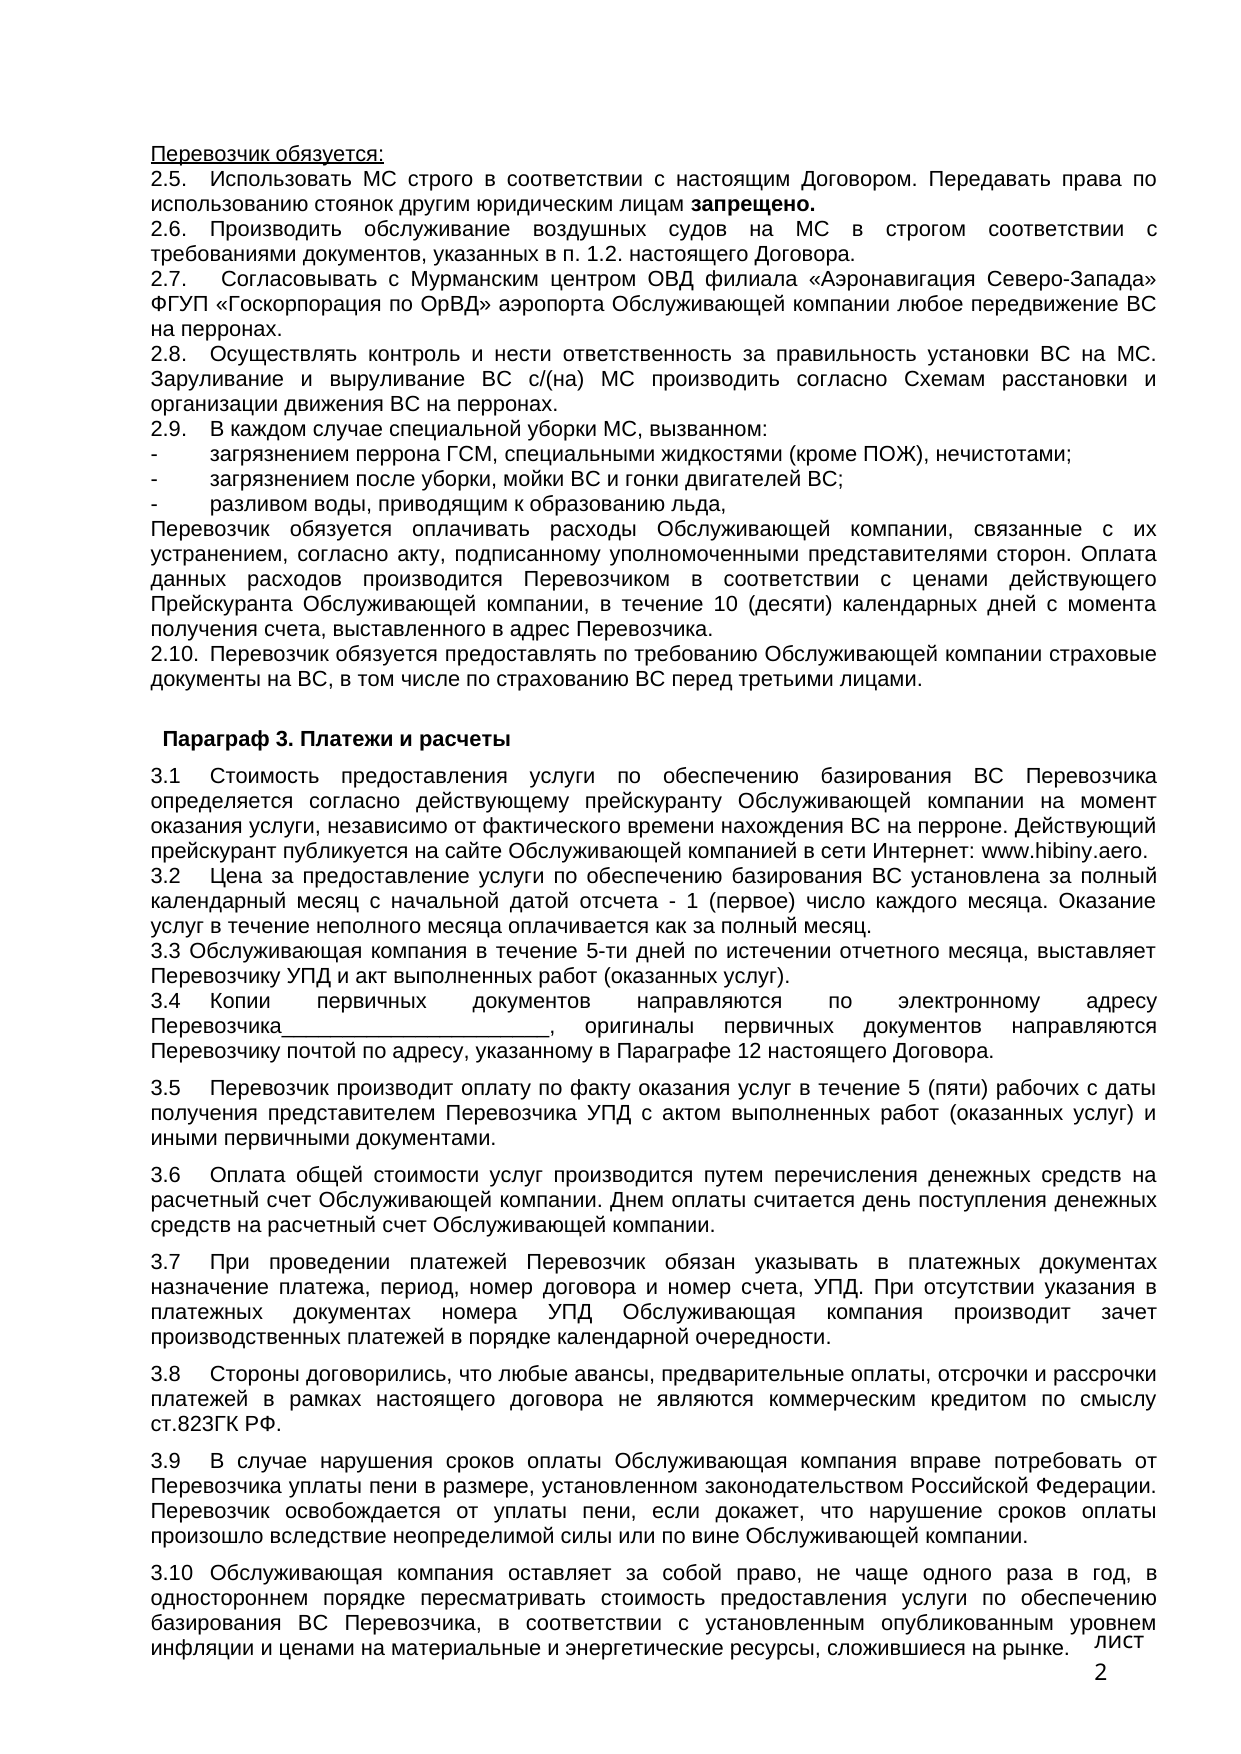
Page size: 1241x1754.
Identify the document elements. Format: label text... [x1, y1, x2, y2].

list Перевозчик производит оплату по факту оказания услуг в течение 5 (пяти) рабочих c даты получения представителем Перевозчика УПД с актом выполненных работ (оказанных услуг) и иными первичными документами. [150, 1076, 1158, 1151]
list загрязнением перрона ГСМ, специальными жидкостями (кроме ПОЖ), нечистотами; [150, 441, 1158, 466]
list При проведении платежей Перевозчик обязан указывать в платежных документах назначение платежа, период, номер договора и номер счета, УПД. При отсутствии указания в платежных документах номера УПД Обслуживающая компания производит зачет производственных платежей в порядке календарной очередности. [150, 1250, 1158, 1350]
list Перевозчик обязуется предоставлять по требованию Обслуживающей компании страховые документы на ВС, в том числе по страхованию ВС перед третьими лицами. [150, 641, 1158, 691]
list Осуществлять контроль и нести ответственность за правильность установки ВС на МС. Заруливание и выруливание ВС с/(на) МС производить согласно Схемам расстановки и организации движения ВС на перронах. [150, 341, 1158, 416]
list Согласовывать с Мурманским центром ОВД филиала «Аэронавигация Северо-Запада» ФГУП «Госкорпорация по ОрВД» аэропорта Обслуживающей компании любое передвижение ВС на перронах. [150, 266, 1158, 341]
list Цена за предоставление услуги по обеспечению базирования ВС установлена за полный календарный месяц с начальной датой отсчета - 1 (первое) число каждого месяца. Оказание услуг в течение неполного месяца оплачивается как за полный месяц. [150, 864, 1158, 939]
list В каждом случае специальной уборки МС, вызванном: [150, 416, 1158, 441]
list Обслуживающая компания оставляет за собой право, не чаще одного раза в год, в одностороннем порядке пересматривать стоимость предоставления услуги по обеспечению базирования ВС Перевозчика, в соответствии с установленным опубликованным уровнем инфляции и ценами на материальные и энергетические ресурсы, сложившиеся на рынке. [150, 1561, 1158, 1661]
list Использовать МС строго в соответствии с настоящим Договором. Передавать права по использованию стоянок другим юридическим лицам запрещено. [150, 166, 1158, 216]
list Копии первичных документов направляются по электронному адресу Перевозчика______________________, оригиналы первичных документов направляются Перевозчику почтой по адресу, указанному в Параграфе 12 настоящего Договора. [150, 989, 1158, 1064]
list разливом воды, приводящим к образованию льда, [150, 491, 1158, 516]
list Стоимость предоставления услуги по обеспечению базирования ВС Перевозчика определяется согласно действующему прейскуранту Обслуживающей компании на момент оказания услуги, независимо от фактического времени нахождения ВС на перроне. Действующий прейскурант публикуется на сайте Обслуживающей компанией в сети Интернет: www.hibiny.aero. [150, 764, 1158, 864]
text Перевозчик обязуется оплачивать расходы Обслуживающей компании, связанные с их устранением, согласно акту, подписанному уполномоченными представителями сторон. Оплата данных расходов производится Перевозчиком в соответствии с ценами действующего Прейскуранта Обслуживающей компании, в течение 10 (десяти) календарных дней с момента получения счета, выставленного в адрес Перевозчика. [150, 516, 1158, 641]
text 3.3 Обслуживающая компания в течение 5-ти дней по истечении отчетного месяца, выставляет Перевозчику УПД и акт выполненных работ (оказанных услуг). [150, 939, 1158, 989]
text Перевозчик обязуется: [150, 141, 1158, 166]
list загрязнением после уборки, мойки ВС и гонки двигателей ВС; [150, 466, 1158, 491]
list В случае нарушения сроков оплаты Обслуживающая компания вправе потребовать от Перевозчика уплаты пени в размере, установленном законодательством Российской Федерации. Перевозчик освобождается от уплаты пени, если докажет, что нарушение сроков оплаты произошло вследствие неопределимой силы или по вине Обслуживающей компании. [150, 1449, 1158, 1549]
list Производить обслуживание воздушных судов на МС в строгом соответствии с требованиями документов, указанных в п. 1.2. настоящего Договора. [150, 216, 1158, 266]
list Оплата общей стоимости услуг производится путем перечисления денежных средств на расчетный счет Обслуживающей компании. Днем оплаты считается день поступления денежных средств на расчетный счет Обслуживающей компании. [150, 1163, 1158, 1238]
list Стороны договорились, что любые авансы, предварительные оплаты, отсрочки и рассрочки платежей в рамках настоящего договора не являются коммерческим кредитом по смыслу ст.823ГК РФ. [150, 1362, 1158, 1437]
text Параграф 3. Платежи и расчеты [162, 727, 1158, 752]
